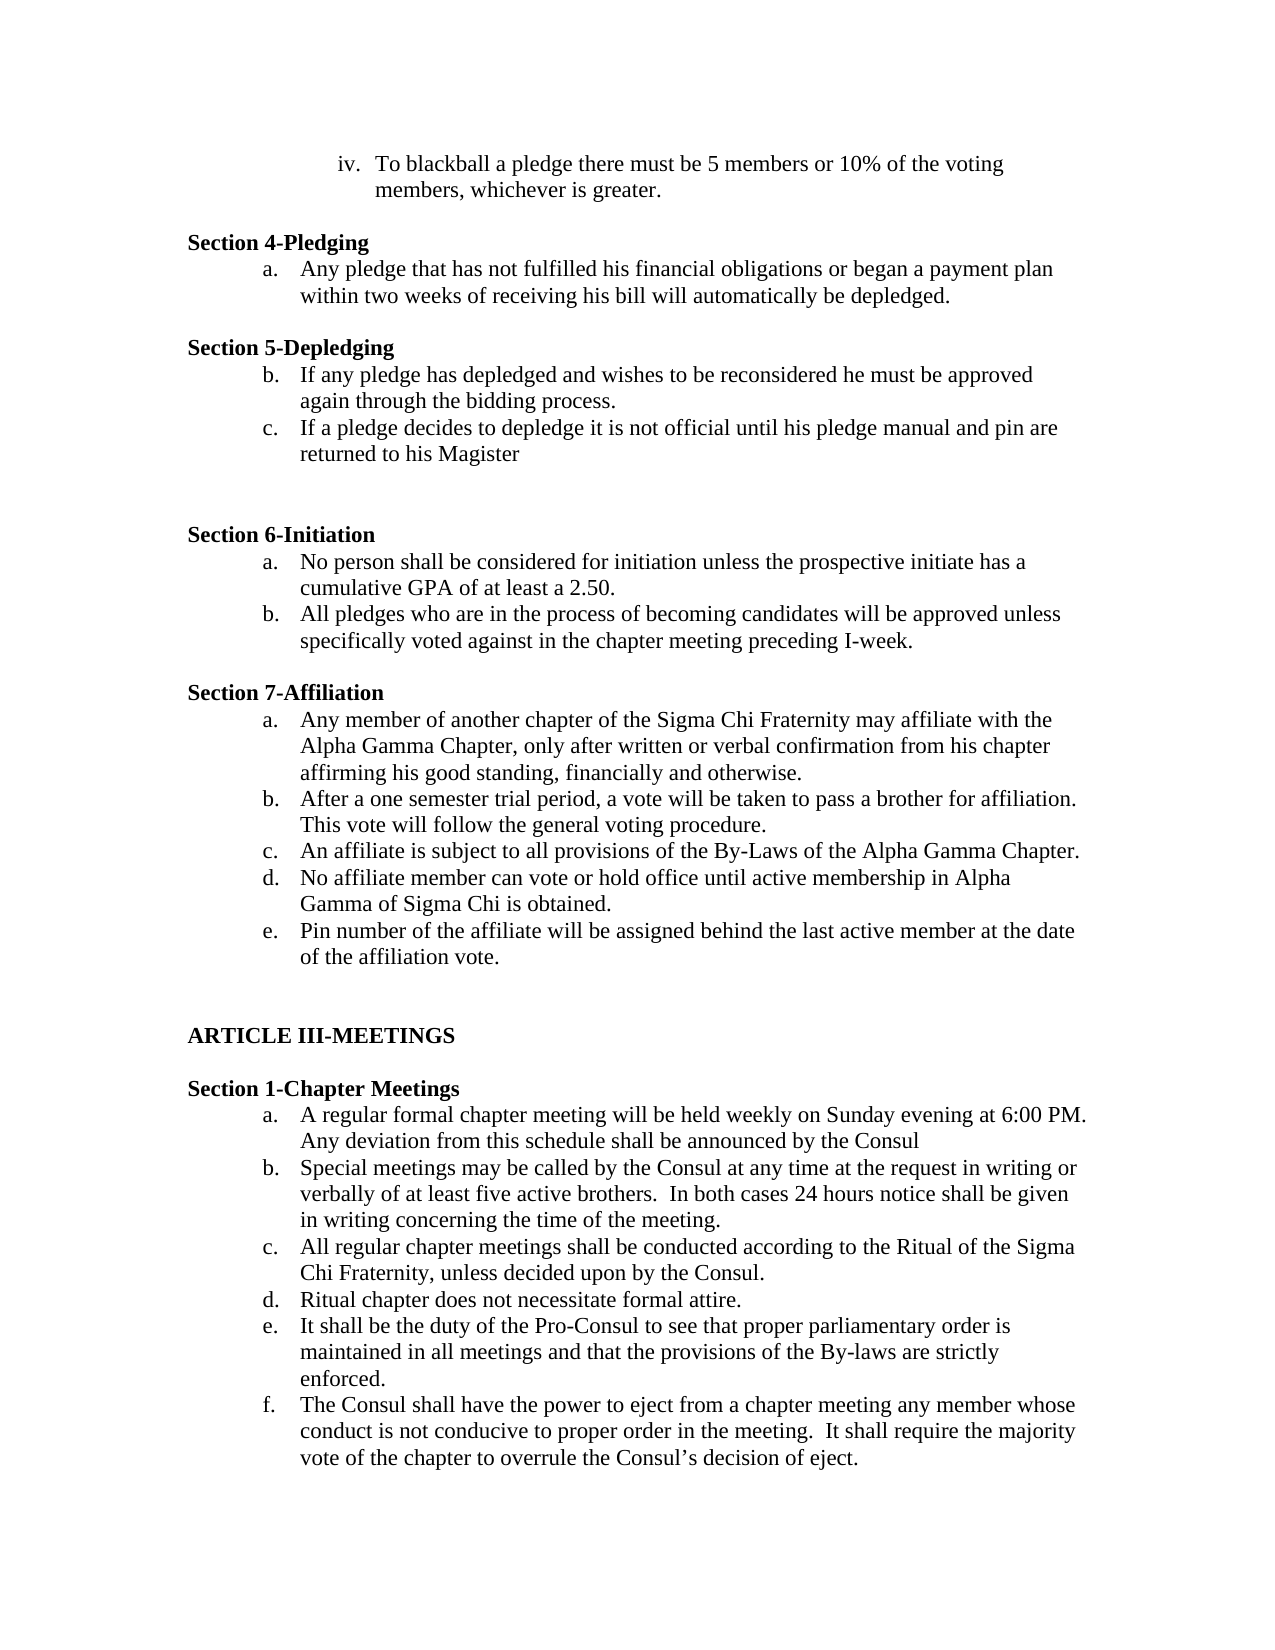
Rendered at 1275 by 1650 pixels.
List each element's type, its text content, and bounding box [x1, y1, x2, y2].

text ARTICLE III-MEETINGS [187, 1022, 1087, 1048]
list If a pledge decides to depledge it is not official until his pledge manual and pin are returned to his Magister [262, 413, 1087, 466]
list It shall be the duty of the Pro-Consul to see that proper parliamentary order is maintained in all meetings and that the provisions of the By-laws are strictly enforced. [262, 1312, 1087, 1391]
list All regular chapter meetings shall be conducted according to the Ritual of the Sigma Chi Fraternity, unless decided upon by the Consul. [262, 1233, 1087, 1286]
list An affiliate is subject to all provisions of the By-Laws of the Alpha Gamma Chapter. [262, 838, 1087, 864]
list A regular formal chapter meeting will be held weekly on Sunday evening at 6:00 PM. Any deviation from this schedule shall be announced by the Consul [262, 1101, 1087, 1154]
text Section 7-Affiliation [187, 679, 1087, 706]
list Ritual chapter does not necessitate formal attire. [262, 1286, 1087, 1312]
list Any member of another chapter of the Sigma Chi Fraternity may affiliate with the Alpha Gamma Chapter, only after written or verbal confirmation from his chapter affirming his good standing, financially and otherwise. [262, 706, 1087, 785]
text Section 5-Depledging [187, 334, 1087, 361]
text Section 1-Chapter Meetings [187, 1075, 1087, 1101]
list If any pledge has depledged and wishes to be reconsidered he must be approved again through the bidding process. [262, 361, 1087, 413]
list No person shall be considered for initiation unless the prospective initiate has a cumulative GPA of at least a 2.50. [262, 548, 1087, 600]
list The Consul shall have the power to eject from a chapter meeting any member whose conduct is not conducive to proper order in the meeting. It shall require the majority vote of the chapter to overrule the Consul’s decision of eject. [262, 1391, 1087, 1470]
text Section 4-Pledging [187, 229, 1087, 255]
list No affiliate member can vote or hold office until active membership in Alpha Gamma of Sigma Chi is obtained. [262, 864, 1087, 917]
list To blackball a pledge there must be 5 members or 10% of the voting members, whichever is greater. [337, 150, 1087, 203]
list Special meetings may be called by the Consul at any time at the request in writing or verbally of at least five active brothers. In both cases 24 hours notice shall be given in writing concerning the time of the meeting. [262, 1154, 1087, 1233]
list Any pledge that has not fulfilled his financial obligations or began a payment plan within two weeks of receiving his bill will automatically be depledged. [262, 255, 1087, 308]
list After a one semester trial period, a vote will be taken to pass a brother for affiliation. This vote will follow the general voting procedure. [262, 785, 1087, 838]
list All pledges who are in the process of becoming candidates will be approved unless specifically voted against in the chapter meeting preceding I-week. [262, 600, 1087, 653]
list Pin number of the affiliate will be assigned behind the last active member at the date of the affiliation vote. [262, 917, 1087, 969]
text Section 6-Initiation [187, 521, 1087, 548]
